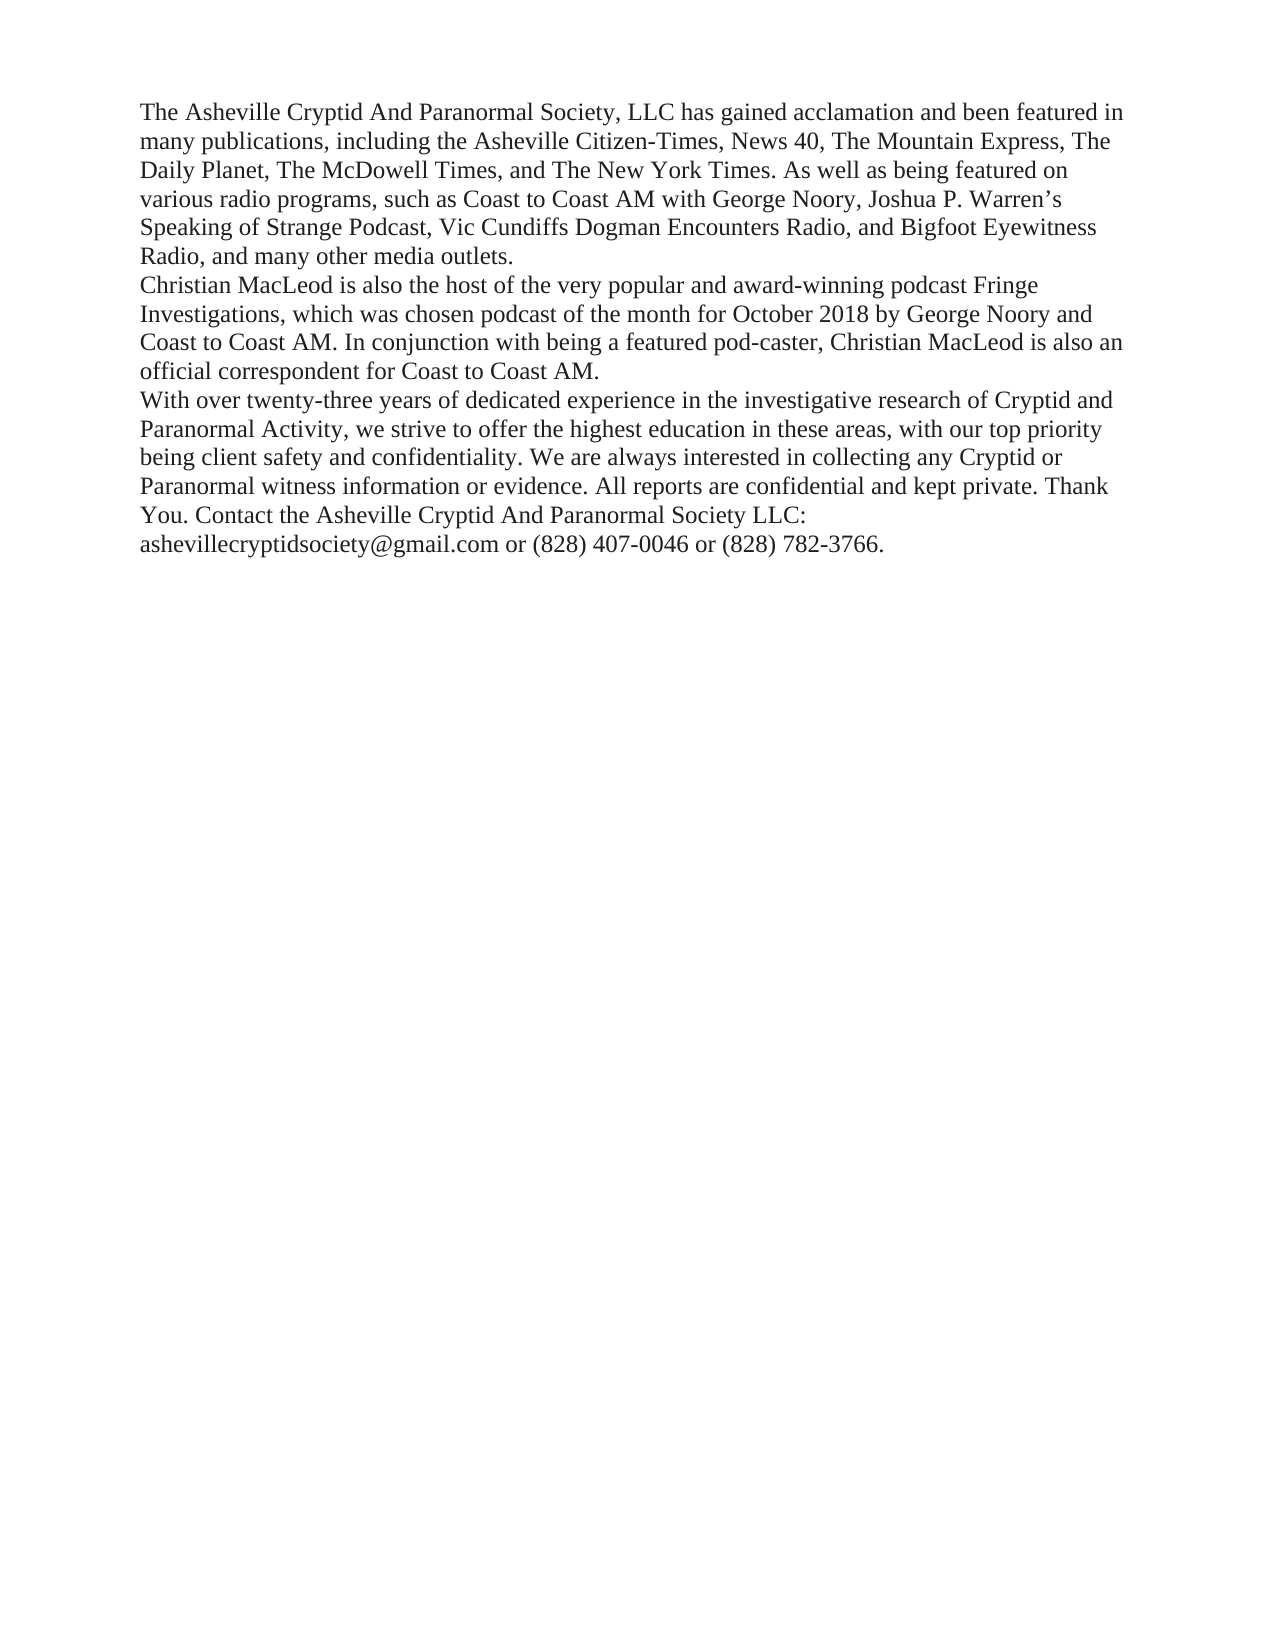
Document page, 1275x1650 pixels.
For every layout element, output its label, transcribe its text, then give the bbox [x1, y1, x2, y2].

text The Asheville Cryptid And Paranormal Society, LLC has gained acclamation and been featured in many publications, including the Asheville Citizen-Times, News 40, The Mountain Express, The Daily Planet, The McDowell Times, and The New York Times. As well as being featured on various radio programs, such as Coast to Coast AM with George Noory, Joshua P. Warren’s Speaking of Strange Podcast, Vic Cundiffs Dogman Encounters Radio, and Bigfoot Eyewitness Radio, and many other media outlets. [139, 97, 1135, 270]
text With over twenty-three years of dedicated experience in the investigative research of Cryptid and Paranormal Activity, we strive to offer the highest education in these areas, with our top priority being client safety and confidentiality. We are always interested in collecting any Cryptid or Paranormal witness information or evidence. All reports are confidential and kept private. Thank You. Contact the Asheville Cryptid And Paranormal Society LLC: ashevillecryptidsociety@gmail.com or (828) 407-0046 or (828) 782-3766. [139, 385, 1135, 557]
text Christian MacLeod is also the host of the very popular and award-winning podcast Fringe Investigations, which was chosen podcast of the month for October 2018 by George Noory and Coast to Coast AM. In conjunction with being a featured pod-caster, Christian MacLeod is also an official correspondent for Coast to Coast AM. [139, 270, 1135, 385]
